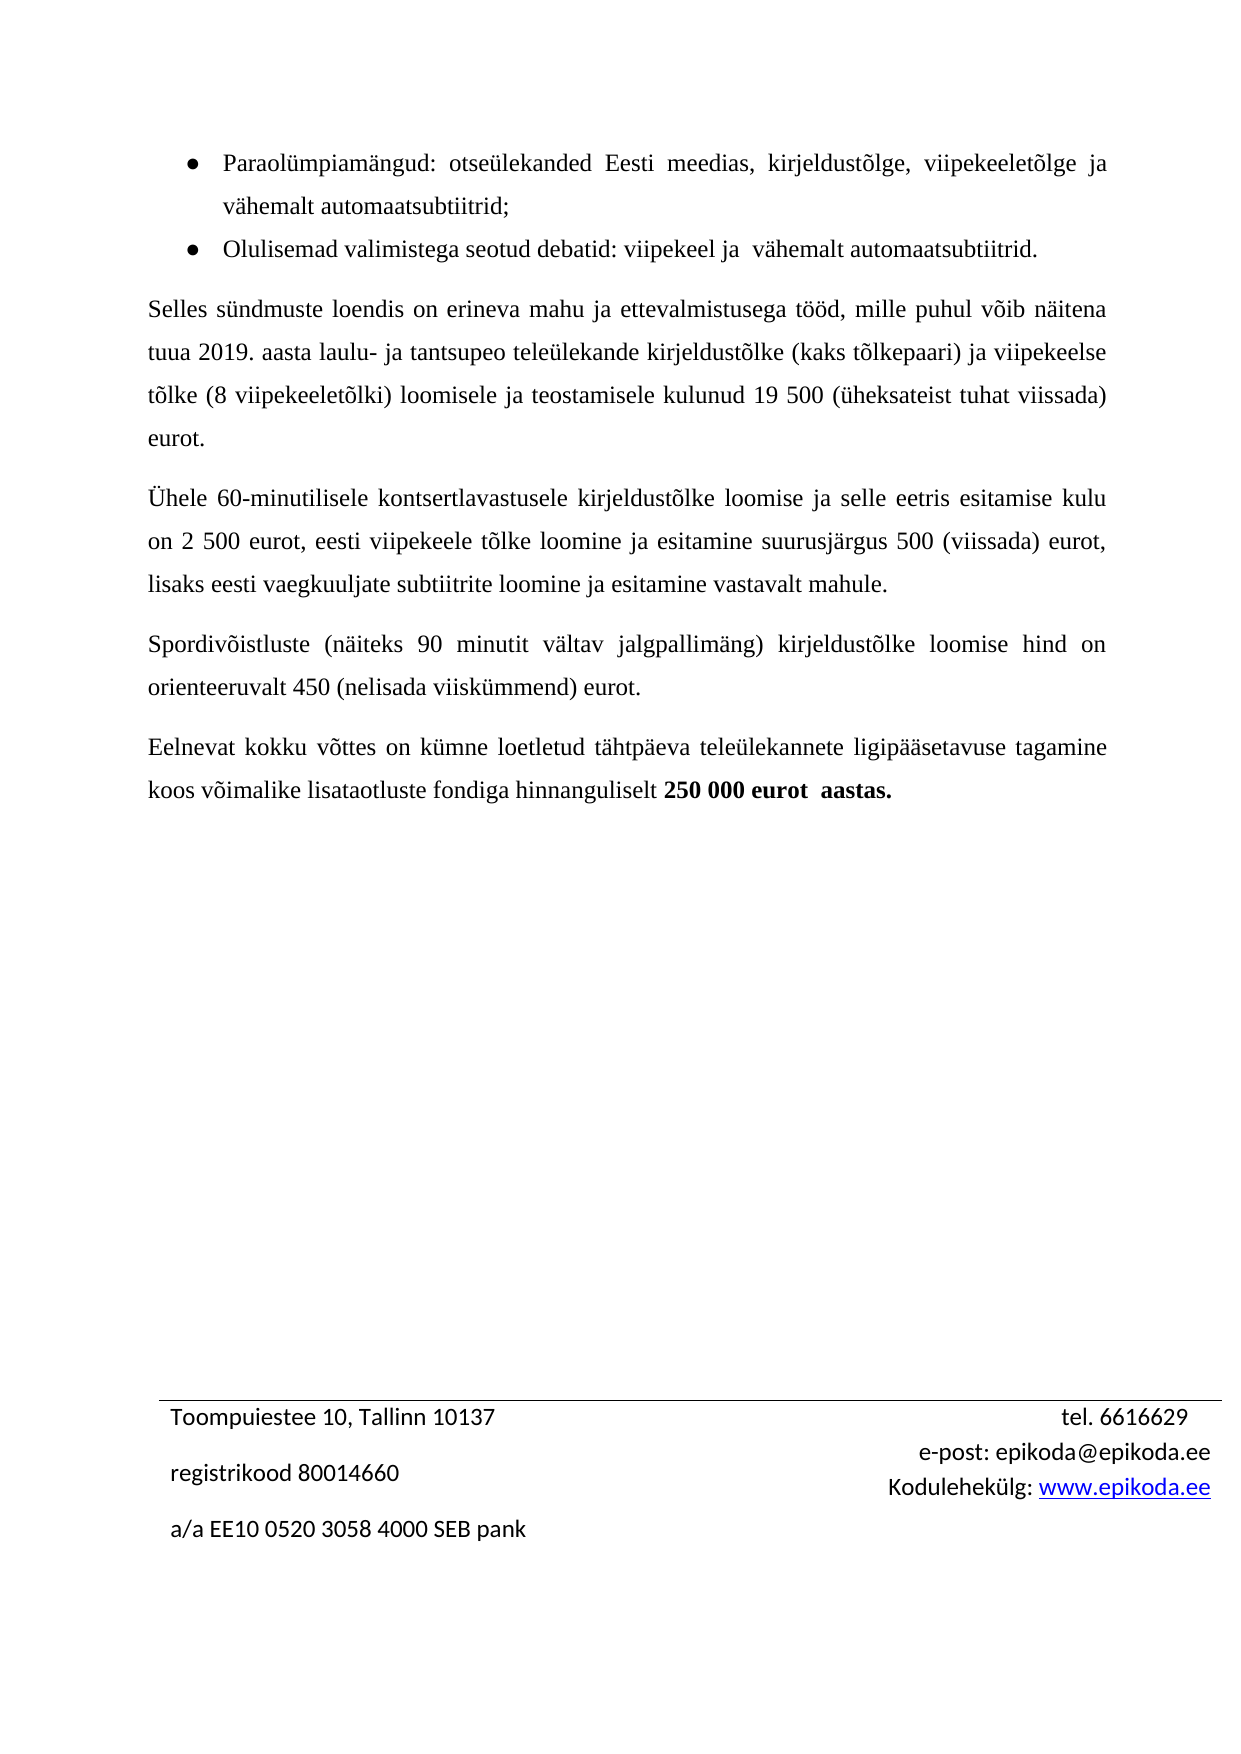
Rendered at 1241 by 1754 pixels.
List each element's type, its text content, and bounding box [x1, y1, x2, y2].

text Selles sündmuste loendis on erineva mahu ja ettevalmistusega tööd, mille puhul võib näitena tuua 2019. aasta laulu- ja tantsupeo teleülekande kirjeldustõlke (kaks tõlkepaari) ja viipekeelse tõlke (8 viipekeeletõlki) loomisele ja teostamisele kulunud 19 500 (üheksateist tuhat viissada) eurot. [148, 294, 1107, 452]
text Ühele 60-minutilisele kontsertlavastusele kirjeldustõlke loomise ja selle eetris esitamise kulu on 2 500 eurot, eesti viipekeele tõlke loomine ja esitamine suurusjärgus 500 (viissada) eurot, lisaks eesti vaegkuuljate subtiitrite loomine ja esitamine vastavalt mahule. [148, 483, 1107, 598]
text Eelnevat kokku võttes on kümne loetletud tähtpäeva teleülekannete ligipääsetavuse tagamine koos võimalike lisataotluste fondiga hinnanguliselt 250 000 eurot aastas. [148, 732, 1107, 804]
list Olulisemad valimistega seotud debatid: viipekeel ja vähemalt automaatsubtiitrid. [185, 234, 1107, 263]
text Spordivõistluste (näiteks 90 minutit vältav jalgpallimäng) kirjeldustõlke loomise hind on orienteeruvalt 450 (nelisada viiskümmend) eurot. [148, 629, 1107, 701]
list Paraolümpiamängud: otseülekanded Eesti meedias, kirjeldustõlge, viipekeeletõlge ja vähemalt automaatsubtiitrid; [185, 148, 1107, 219]
